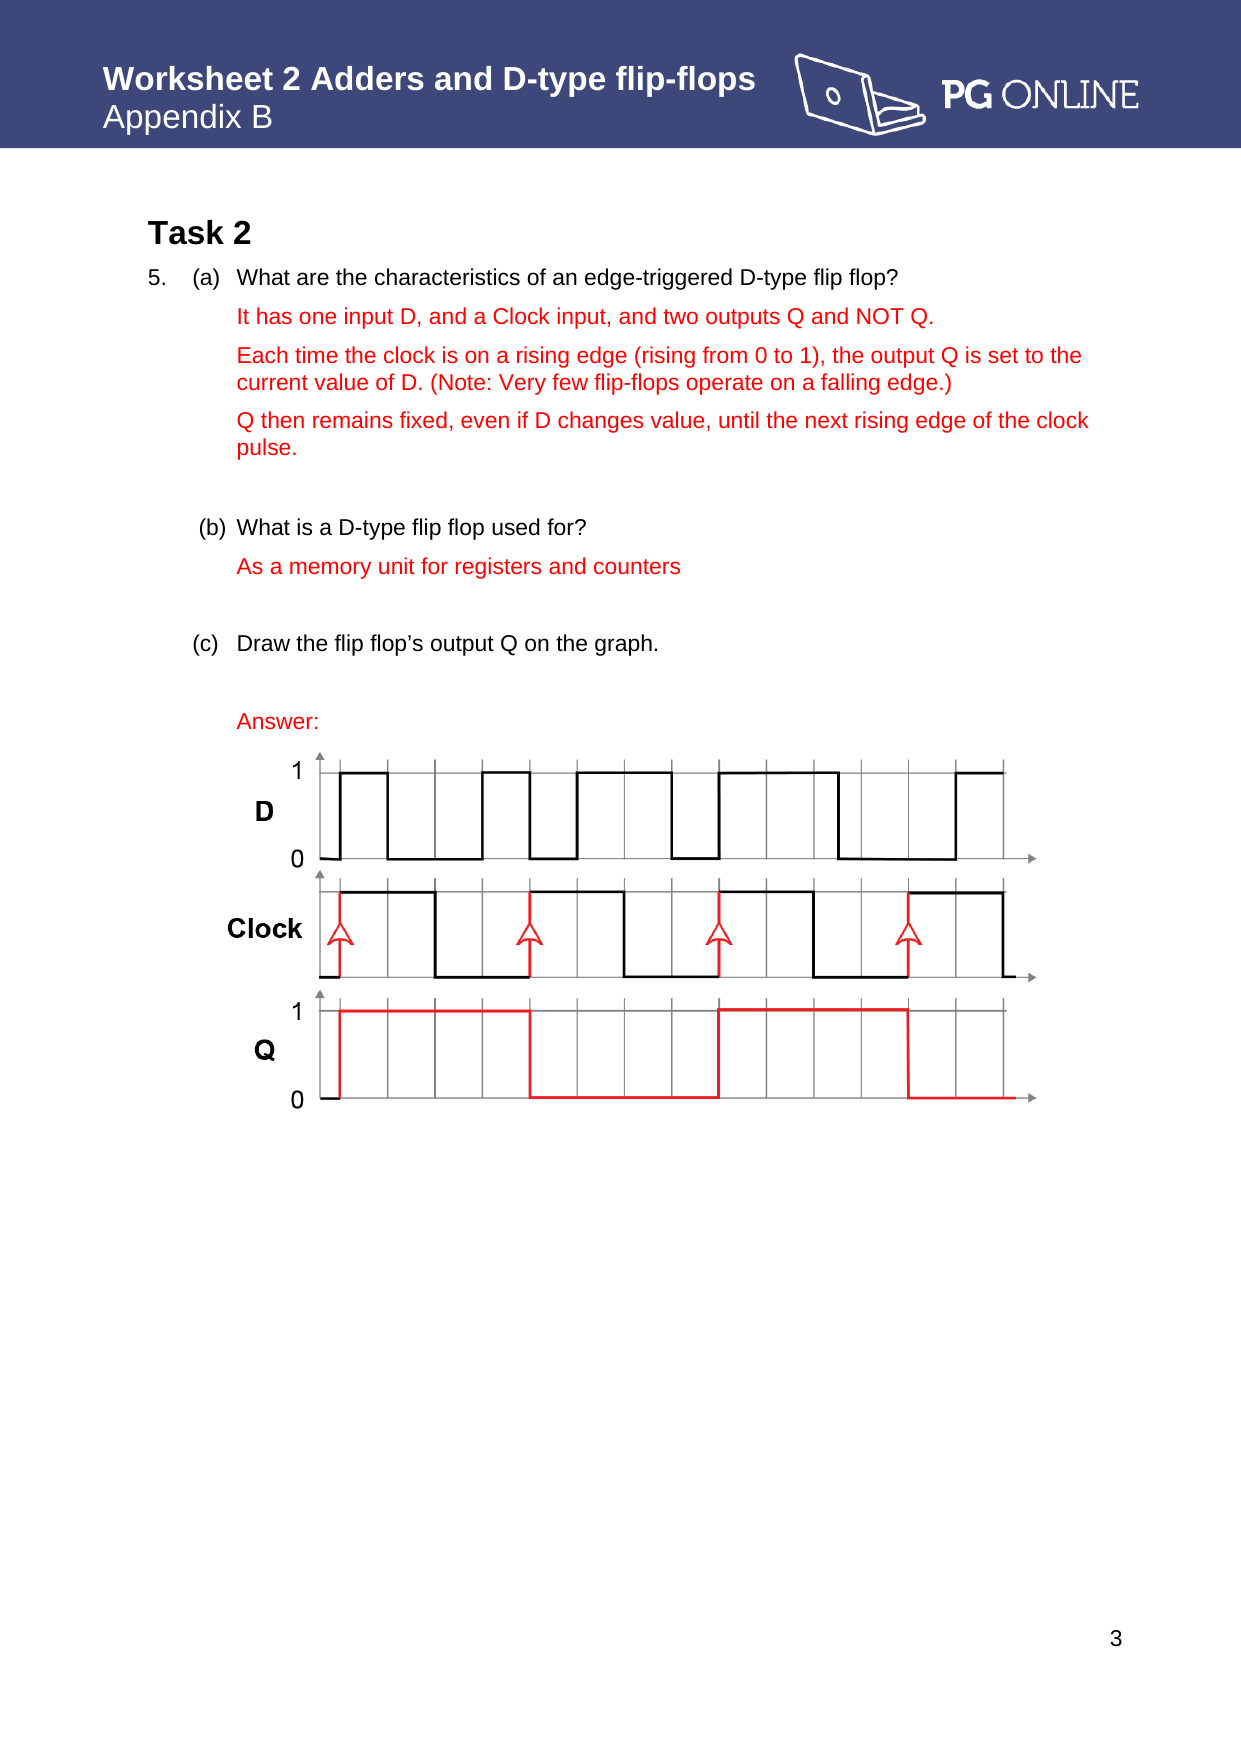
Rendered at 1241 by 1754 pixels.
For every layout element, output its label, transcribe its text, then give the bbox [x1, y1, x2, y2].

picture [218, 746, 1052, 1120]
picture [794, 53, 1139, 136]
text (c) Draw the flip flop’s output Q on the graph. [148, 630, 1122, 657]
text (b) What is a D-type flip flop used for? [148, 514, 1122, 540]
text Each time the clock is on a rising edge (rising from 0 to 1), the output Q is set to the current value of D. (Note: Very few flip-flops operate on a falling edge.) [148, 342, 1122, 395]
text 5. (a) What are the characteristics of an edge-triggered D-type flip flop? [148, 264, 1122, 291]
text As a memory unit for registers and counters [148, 553, 1122, 579]
text It has one input D, and a Clock input, and two outputs Q and NOT Q. [148, 303, 1122, 329]
text Q then remains fixed, even if D changes value, until the next rising edge of the clock pulse. [148, 407, 1122, 460]
text Task 2 [148, 213, 1122, 252]
text Answer: [236, 708, 1122, 734]
